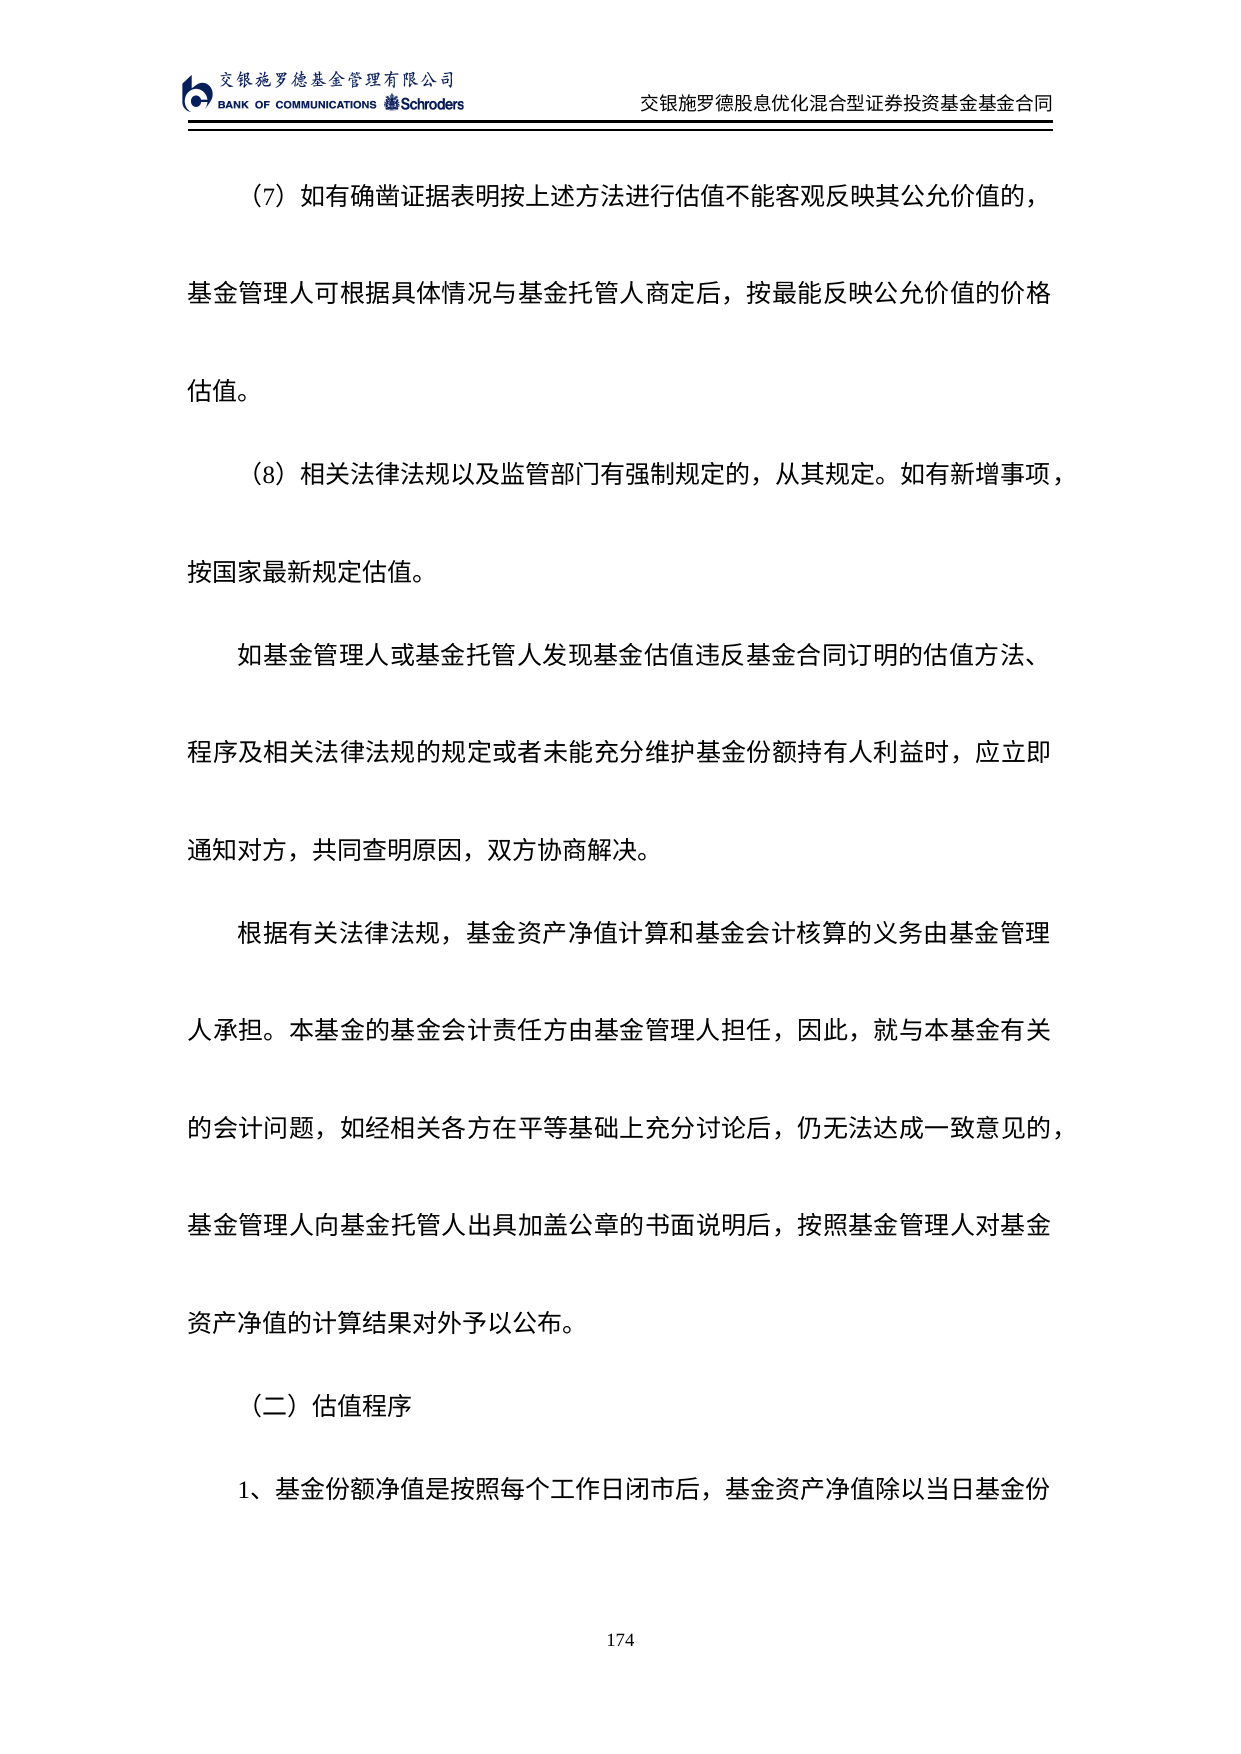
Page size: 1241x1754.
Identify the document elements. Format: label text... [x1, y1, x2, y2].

text （8）相关法律法规以及监管部门有强制规定的，从其规定。如有新增事项，按国家最新规定估值。 [187, 440, 1053, 603]
text 如基金管理人或基金托管人发现基金估值违反基金合同订明的估值方法、程序及相关法律法规的规定或者未能充分维护基金份额持有人利益时，应立即通知对方，共同查明原因，双方协商解决。 [187, 621, 1053, 881]
text （7）如有确凿证据表明按上述方法进行估值不能客观反映其公允价值的，基金管理人可根据具体情况与基金托管人商定后，按最能反映公允价值的价格估值。 [187, 162, 1053, 422]
text （二）估值程序 [187, 1372, 1053, 1437]
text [187, 1455, 1053, 1520]
text 根据有关法律法规，基金资产净值计算和基金会计核算的义务由基金管理人承担。本基金的基金会计责任方由基金管理人担任，因此，就与本基金有关的会计问题，如经相关各方在平等基础上充分讨论后，仍无法达成一致意见的，基金管理人向基金托管人出具加盖公章的书面说明后，按照基金管理人对基金资产净值的计算结果对外予以公布。 [187, 899, 1053, 1354]
picture [182, 71, 464, 112]
